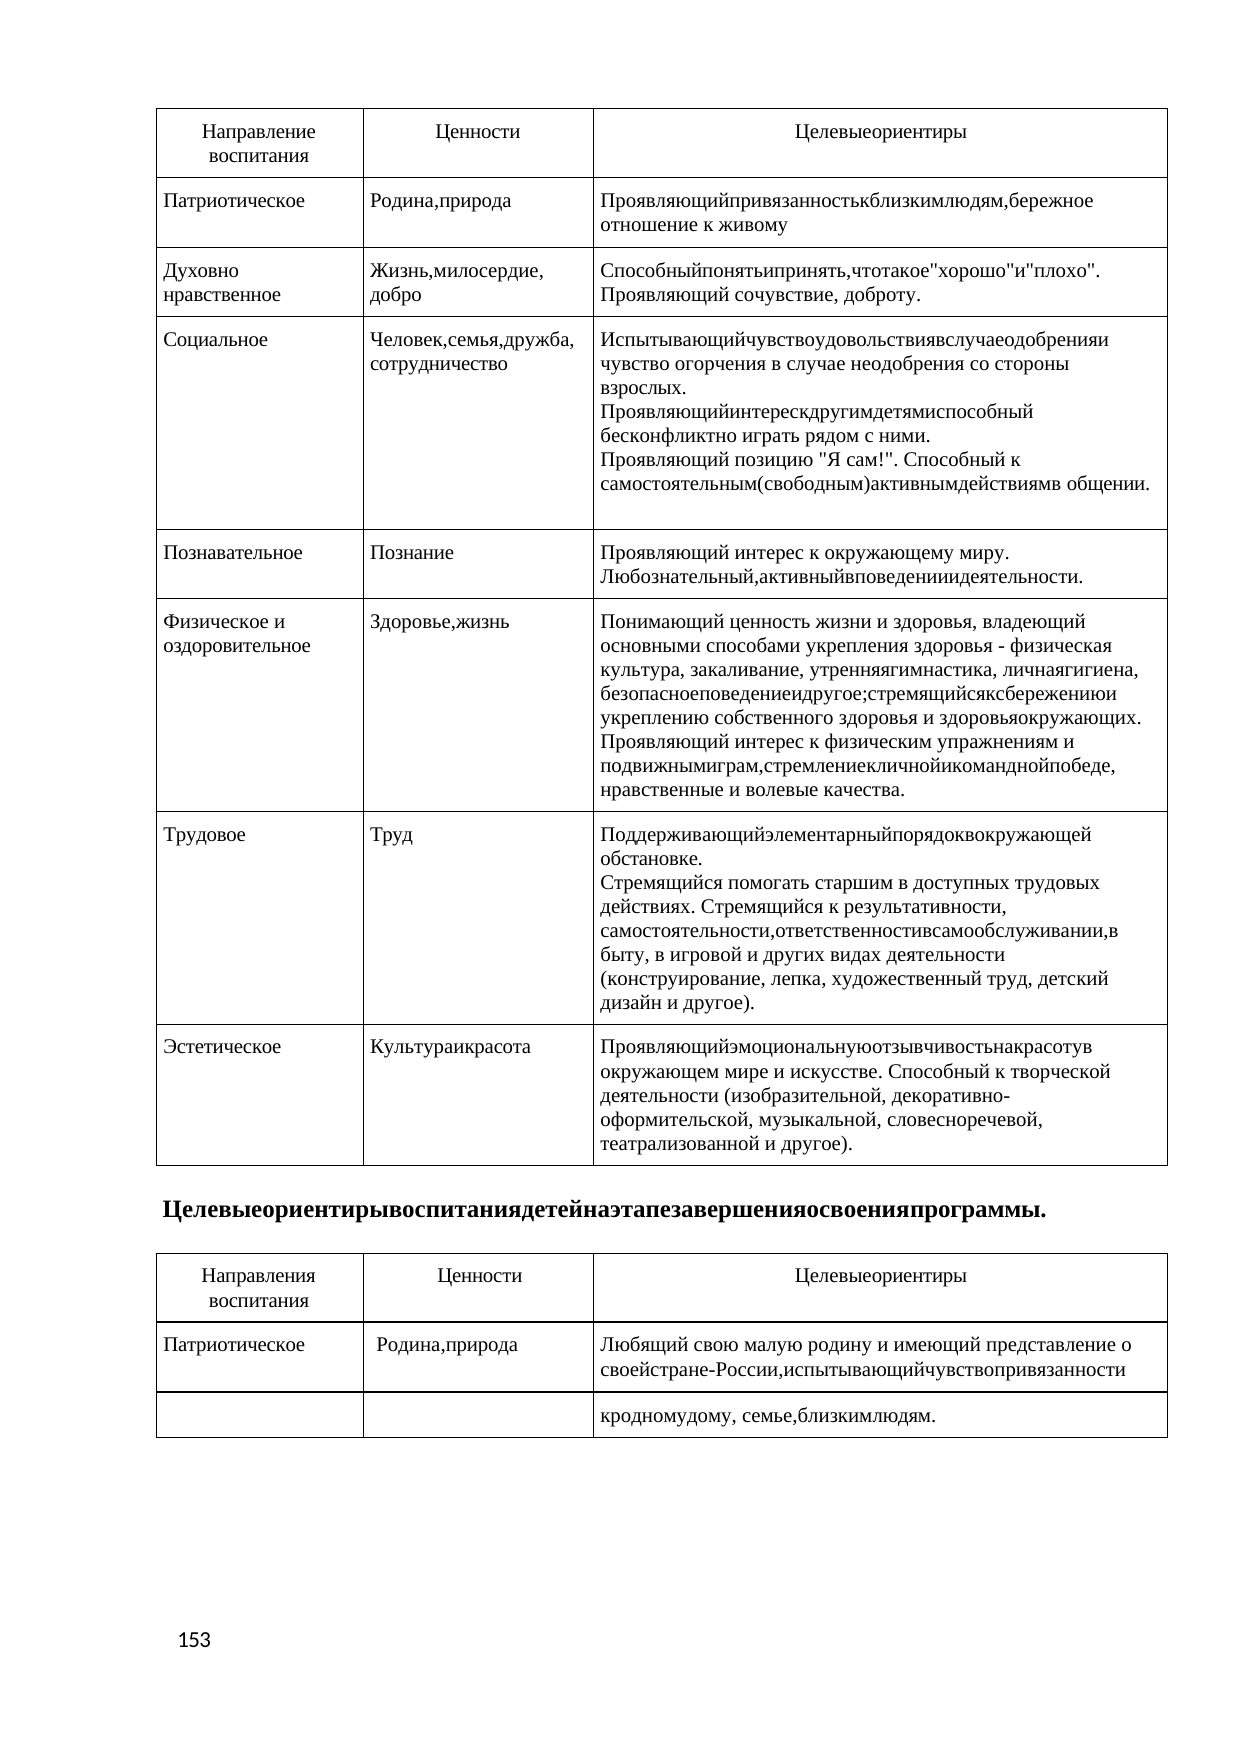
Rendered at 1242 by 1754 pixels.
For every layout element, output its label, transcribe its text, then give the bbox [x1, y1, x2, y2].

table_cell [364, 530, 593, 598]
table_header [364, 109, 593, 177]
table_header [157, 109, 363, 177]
text Целевыеориентирывоспитаниядетейнаэтапезавершенияосвоенияпрограммы. [162, 1194, 1239, 1223]
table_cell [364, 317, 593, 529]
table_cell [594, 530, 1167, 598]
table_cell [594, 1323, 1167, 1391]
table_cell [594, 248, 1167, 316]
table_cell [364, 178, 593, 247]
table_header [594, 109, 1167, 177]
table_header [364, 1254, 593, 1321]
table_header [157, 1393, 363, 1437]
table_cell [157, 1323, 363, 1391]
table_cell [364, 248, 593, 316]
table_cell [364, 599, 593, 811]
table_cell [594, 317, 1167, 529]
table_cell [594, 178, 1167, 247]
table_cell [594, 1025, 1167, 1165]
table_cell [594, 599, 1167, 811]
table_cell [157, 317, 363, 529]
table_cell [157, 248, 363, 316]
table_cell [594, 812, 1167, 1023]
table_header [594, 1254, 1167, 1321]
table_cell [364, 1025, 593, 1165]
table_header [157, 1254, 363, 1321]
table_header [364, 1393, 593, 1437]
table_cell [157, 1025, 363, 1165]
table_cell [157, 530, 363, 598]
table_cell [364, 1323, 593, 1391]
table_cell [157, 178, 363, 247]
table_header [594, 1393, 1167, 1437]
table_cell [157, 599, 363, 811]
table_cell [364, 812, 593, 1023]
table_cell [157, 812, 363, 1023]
